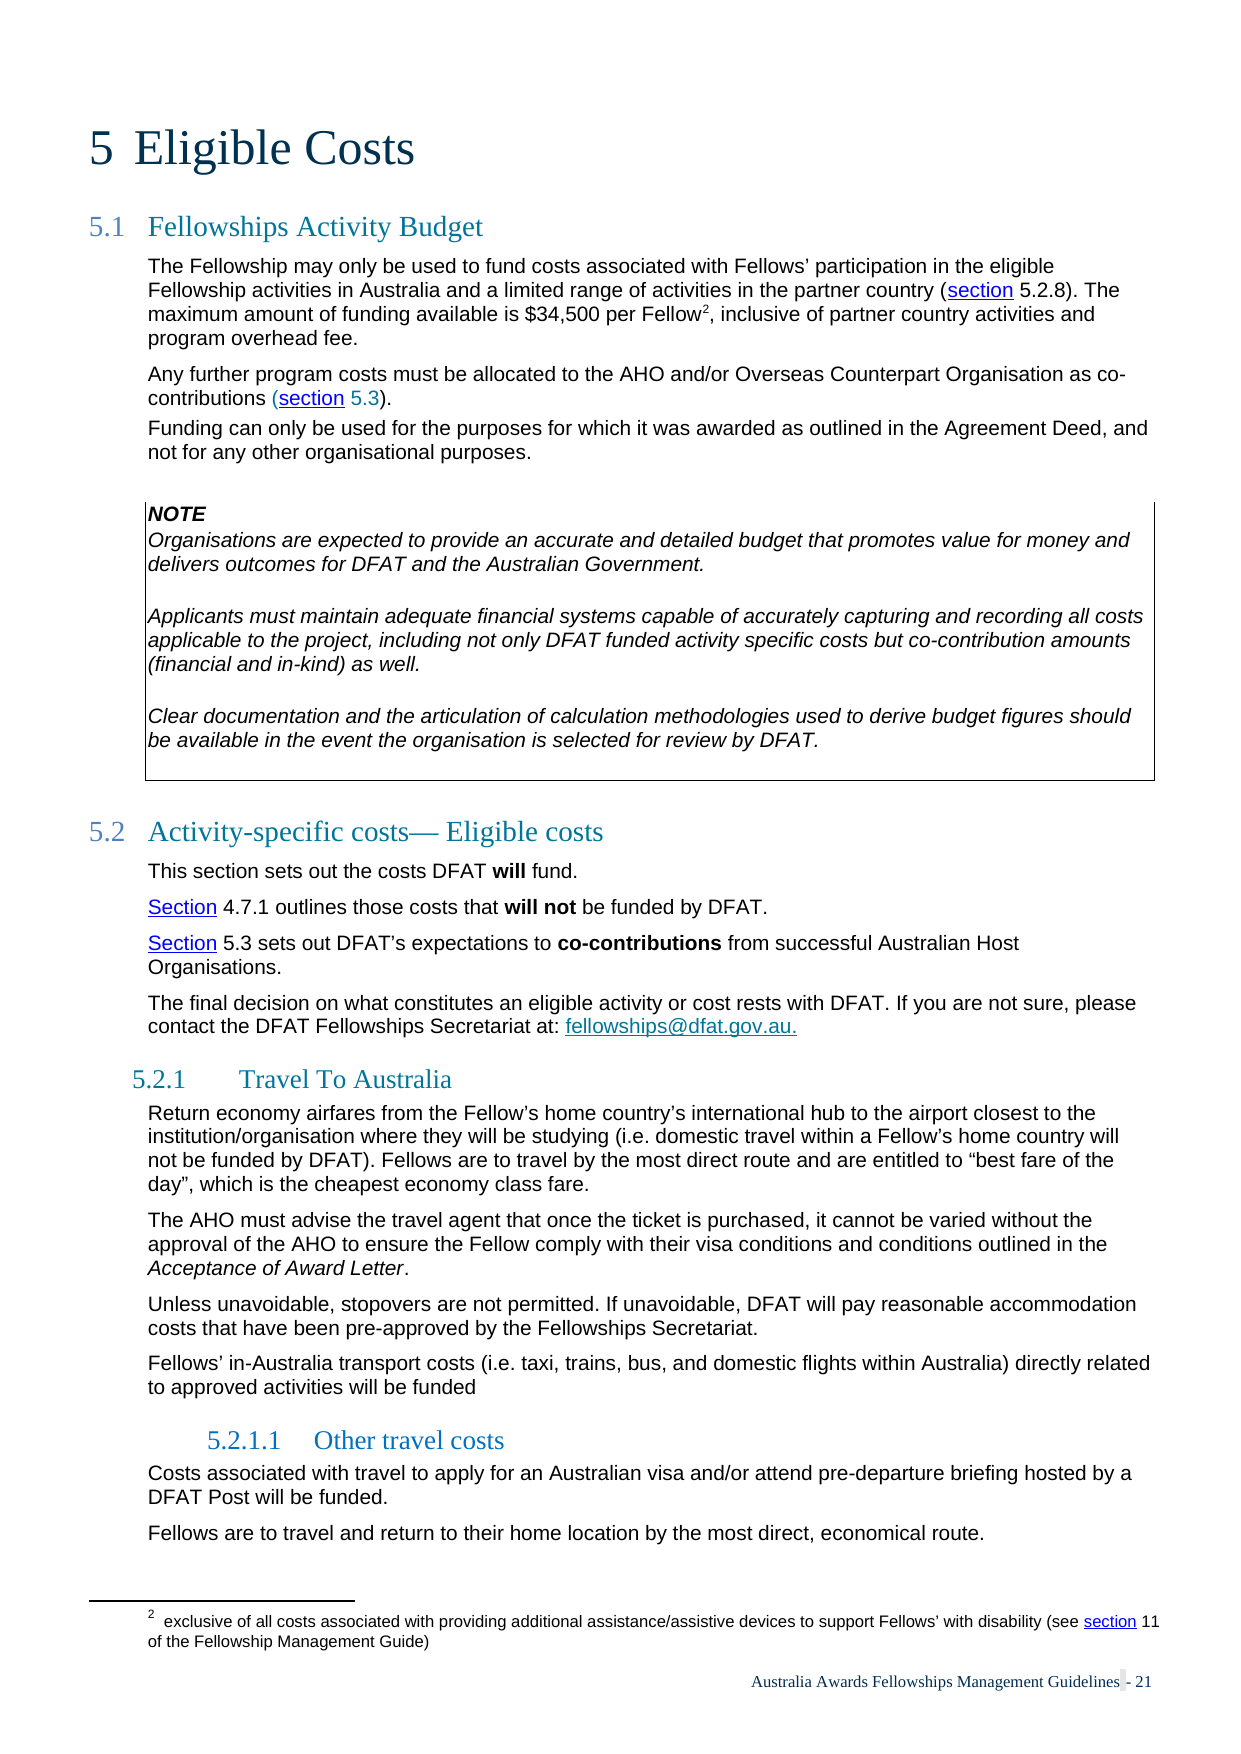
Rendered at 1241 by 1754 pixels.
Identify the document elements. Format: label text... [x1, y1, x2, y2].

text Section 5.3 sets out DFAT’s expectations to co-contributions from successful Australian Host Organisations. [148, 931, 1152, 978]
text Unless unavoidable, stopovers are not permitted. If unavoidable, DFAT will pay reasonable accommodation costs that have been pre-approved by the Fellowships Secretariat. [148, 1292, 1152, 1339]
text Return economy airfares from the Fellow’s home country’s international hub to the airport closest to the institution/organisation where they will be studying (i.e. domestic travel within a Fellow’s home country will not be funded by DFAT). Fellows are to travel by the most direct route and are entitled to “best fare of the day”, which is the cheapest economy class fare. [148, 1100, 1152, 1196]
text Fellows’ in-Australia transport costs (i.e. taxi, trains, bus, and domestic flights within Australia) directly related to approved activities will be funded [148, 1351, 1152, 1399]
text Activity-specific costs— Eligible costs [89, 814, 1167, 848]
text Applicants must maintain adequate financial systems capable of accurately capturing and recording all costs applicable to the project, including not only DFAT funded activity specific costs but co-contribution amounts (financial and in-kind) as well. [146, 604, 1154, 678]
text Eligible Costs [89, 118, 1167, 176]
text Costs associated with travel to apply for an Australian visa and/or attend pre-departure briefing hosted by a DFAT Post will be funded. [148, 1461, 1152, 1509]
text Fellowships Activity Budget [89, 209, 1167, 242]
text Any further program costs must be allocated to the AHO and/or Overseas Counterpart Organisation as co-contributions (section 5.3). [148, 362, 1152, 409]
text Travel To Australia [132, 1063, 1152, 1094]
text The Fellowship may only be used to fund costs associated with Fellows’ participation in the eligible Fellowship activities in Australia and a limited range of activities in the partner country (section 5.2.8). The maximum amount of funding available is $34,500 per Fellow, inclusive of partner country activities and program overhead fee. [148, 254, 1152, 350]
text NOTE [146, 502, 1154, 528]
text Organisations are expected to provide an accurate and detailed budget that promotes value for money and delivers outcomes for DFAT and the Australian Government. [146, 528, 1154, 578]
text The final decision on what constitutes an eligible activity or cost rests with DFAT. If you are not sure, please contact the DFAT Fellowships Secretariat at: fellowships@dfat.gov.au. [148, 990, 1152, 1038]
text Clear documentation and the articulation of calculation methodologies used to derive budget figures should be available in the event the organisation is selected for review by DFAT. [146, 704, 1154, 754]
text Fellows are to travel and return to their home location by the most direct, economical route. [148, 1521, 1152, 1545]
text The AHO must advise the travel agent that once the ticket is purchased, it cannot be varied without the approval of the AHO to ensure the Fellow comply with their visa conditions and conditions outlined in the Acceptance of Award Letter. [148, 1208, 1152, 1280]
text Other travel costs [207, 1424, 1152, 1455]
text This section sets out the costs DFAT will fund. [148, 859, 1152, 883]
text Funding can only be used for the purposes for which it was awarded as outlined in the Agreement Deed, and not for any other organisational purposes. [148, 416, 1152, 463]
text Section 4.7.1 outlines those costs that will not be funded by DFAT. [148, 895, 1152, 919]
